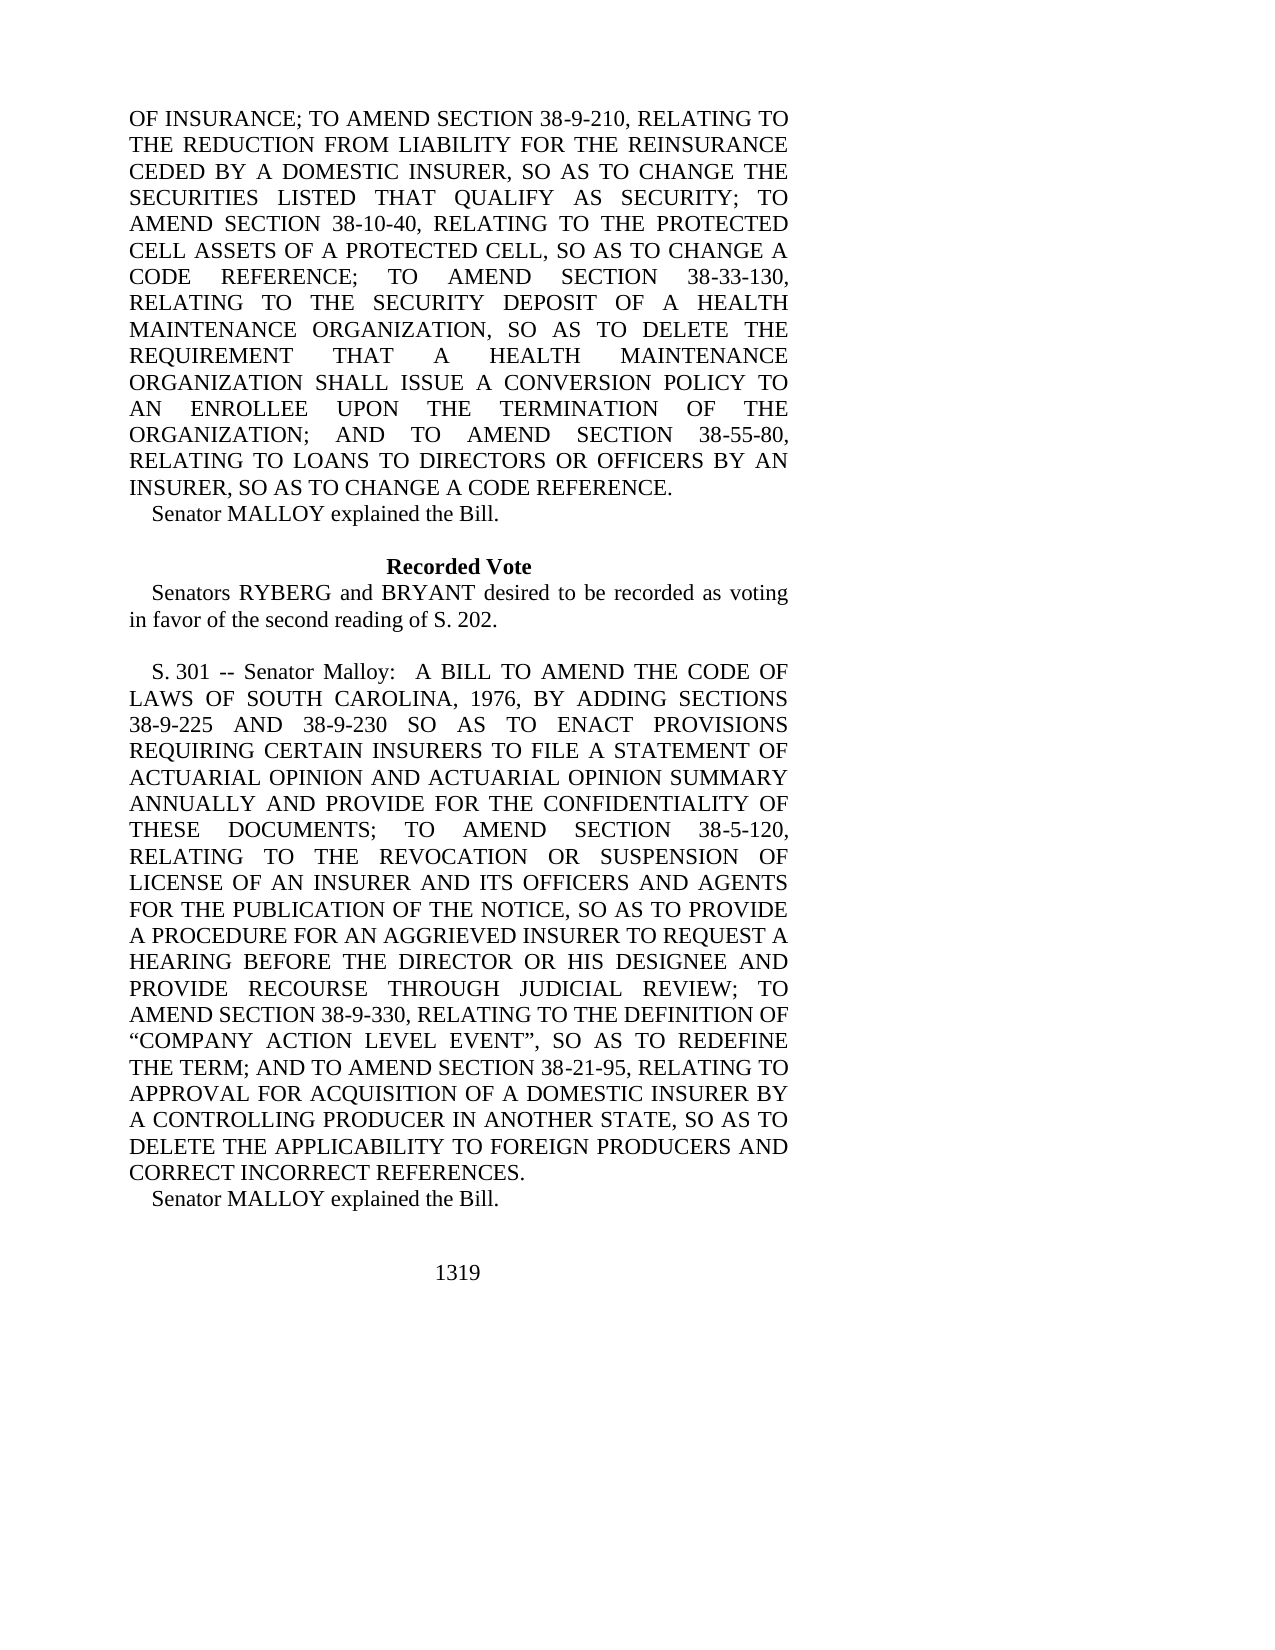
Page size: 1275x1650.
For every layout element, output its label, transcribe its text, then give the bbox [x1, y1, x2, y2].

text Senators RYBERG and BRYANT desired to be recorded as voting in favor of the second reading of S. 202. [129, 579, 789, 632]
text Recorded Vote [129, 553, 789, 579]
text S. 301 -- Senator Malloy: A BILL TO AMEND THE CODE OF LAWS OF SOUTH CAROLINA, 1976, BY ADDING SECTIONS 38-9-225 AND 38-9-230 SO AS TO ENACT PROVISIONS REQUIRING CERTAIN INSURERS TO FILE A STATEMENT OF ACTUARIAL OPINION AND ACTUARIAL OPINION SUMMARY ANNUALLY AND PROVIDE FOR THE CONFIDENTIALITY OF THESE DOCUMENTS; TO AMEND SECTION 38-5-120, RELATING TO THE REVOCATION OR SUSPENSION OF LICENSE OF AN INSURER AND ITS OFFICERS AND AGENTS FOR THE PUBLICATION OF THE NOTICE, SO AS TO PROVIDE A PROCEDURE FOR AN AGGRIEVED INSURER TO REQUEST A HEARING BEFORE THE DIRECTOR OR HIS DESIGNEE AND PROVIDE RECOURSE THROUGH JUDICIAL REVIEW; TO AMEND SECTION 38-9-330, RELATING TO THE DEFINITION OF “COMPANY ACTION LEVEL EVENT”, SO AS TO REDEFINE THE TERM; AND TO AMEND SECTION 38-21-95, RELATING TO APPROVAL FOR ACQUISITION OF A DOMESTIC INSURER BY A CONTROLLING PRODUCER IN ANOTHER STATE, SO AS TO DELETE THE APPLICABILITY TO FOREIGN PRODUCERS AND CORRECT INCORRECT REFERENCES. [129, 658, 789, 1186]
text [129, 105, 789, 500]
text Senator MALLOY explained the Bill. [129, 1186, 789, 1212]
text Senator MALLOY explained the Bill. [129, 500, 789, 527]
